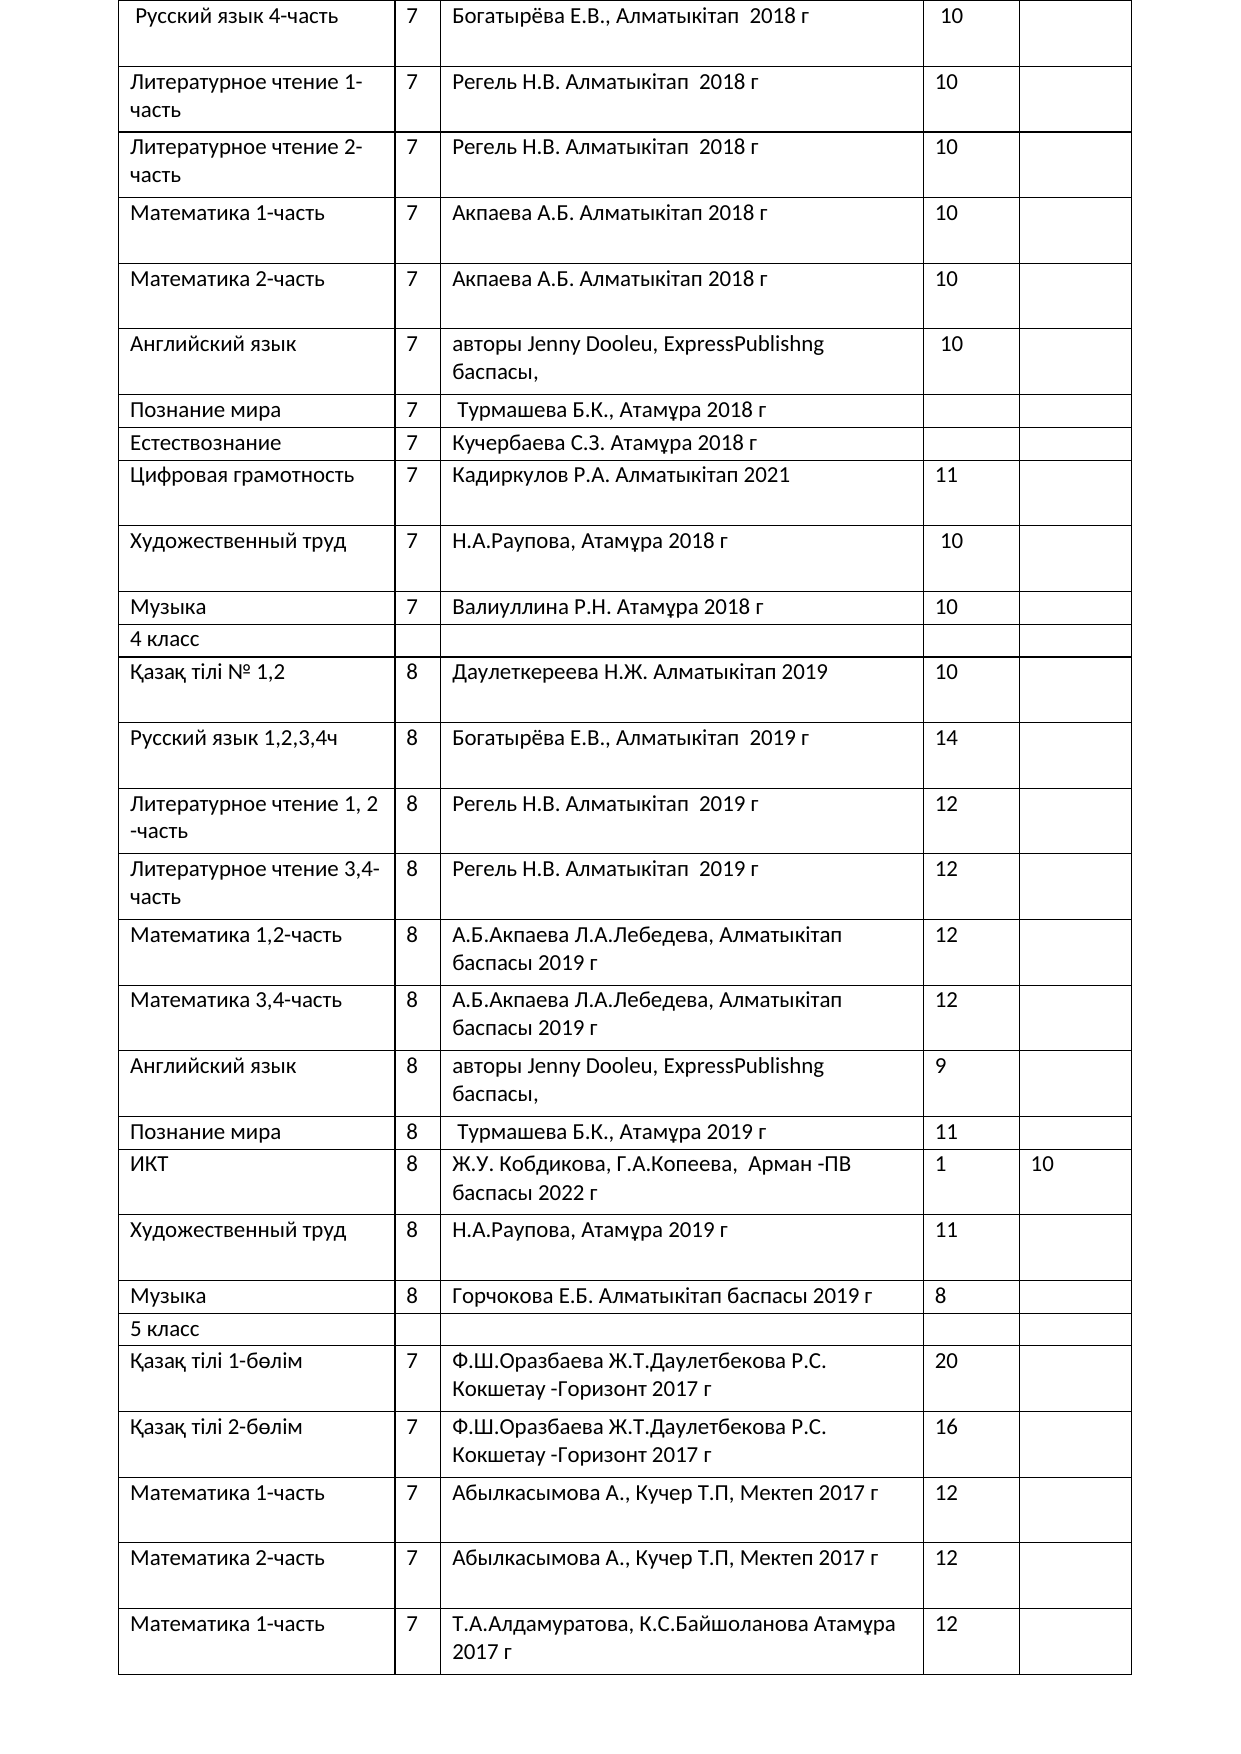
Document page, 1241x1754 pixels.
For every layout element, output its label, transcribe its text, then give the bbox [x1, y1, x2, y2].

table_cell Регель Н.В. Алматыкітап 2019 г [441, 789, 923, 853]
table_cell Қазақ тілі № 1,2 [119, 658, 394, 722]
table_cell 7 [396, 592, 440, 623]
table_cell [1020, 1478, 1131, 1542]
table_cell [396, 1314, 440, 1345]
table_cell 8 [396, 854, 440, 919]
table_cell [1020, 133, 1131, 197]
table_cell [1020, 1543, 1131, 1608]
table_cell 8 [396, 986, 440, 1050]
table_cell 10 [924, 67, 1019, 131]
table_cell [1020, 1215, 1131, 1280]
table_cell [1020, 1281, 1131, 1313]
table_cell 10 [924, 264, 1019, 328]
table_cell 11 [924, 1117, 1019, 1148]
table_cell Регель Н.В. Алматыкітап 2019 г [441, 854, 923, 919]
table_cell [441, 1314, 923, 1345]
table_cell 11 [924, 461, 1019, 525]
table_cell [1020, 1314, 1131, 1345]
table_cell 12 [924, 1543, 1019, 1608]
table_cell 10 [1020, 1150, 1131, 1214]
table_cell Кадиркулов Р.А. Алматыкітап 2021 [441, 461, 923, 525]
table_cell 16 [924, 1412, 1019, 1477]
table_cell Художественный труд [119, 1215, 394, 1280]
table_cell Русский язык 4-часть [119, 1, 394, 66]
table_cell 10 [924, 329, 1019, 394]
table_cell 8 [396, 723, 440, 788]
table_cell Художественный труд [119, 526, 394, 591]
table_cell Богатырёва Е.В., Алматыкітап 2019 г [441, 723, 923, 788]
table_cell 10 [924, 133, 1019, 197]
table_cell Русский язык 1,2,3,4ч [119, 723, 394, 788]
table_cell 8 [396, 1117, 440, 1148]
table_cell Математика 2-часть [119, 1543, 394, 1608]
table_cell Математика 1-часть [119, 1478, 394, 1542]
table_cell 8 [396, 789, 440, 853]
table_cell 5 класс [119, 1314, 394, 1345]
table_cell Кучербаева С.З. Атамұра 2018 г [441, 428, 923, 459]
table_cell [1020, 395, 1131, 427]
table_cell 7 [396, 395, 440, 427]
table_cell 12 [924, 1609, 1019, 1673]
table_cell 9 [924, 1051, 1019, 1116]
table_cell 7 [396, 1346, 440, 1411]
table_cell [1020, 723, 1131, 788]
table_cell 7 [396, 428, 440, 459]
table_cell [1020, 329, 1131, 394]
table_cell Литературное чтение 1-часть [119, 67, 394, 131]
table_cell 1 [924, 1150, 1019, 1214]
table_cell 7 [396, 329, 440, 394]
table_cell 12 [924, 1478, 1019, 1542]
table_cell авторы Jenny Dooleu, ExpressPublishng баспасы, [441, 1051, 923, 1116]
table_cell [1020, 198, 1131, 263]
table_cell 8 [396, 658, 440, 722]
table_cell 7 [396, 198, 440, 263]
table_cell Н.А.Раупова, Атамұра 2018 г [441, 526, 923, 591]
table_cell [1020, 920, 1131, 984]
table_cell Музыка [119, 592, 394, 623]
table_cell 11 [924, 1215, 1019, 1280]
table_cell [1020, 264, 1131, 328]
table_cell [1020, 1609, 1131, 1673]
table_cell [441, 625, 923, 656]
table_cell А.Б.Акпаева Л.А.Лебедева, Алматыкітап баспасы 2019 г [441, 986, 923, 1050]
table_cell 10 [924, 198, 1019, 263]
table_cell [1020, 1412, 1131, 1477]
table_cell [441, 1609, 923, 1673]
table_cell 7 [396, 461, 440, 525]
table_cell 7 [396, 1, 440, 66]
table_cell Горчокова Е.Б. Алматыкітап баспасы 2019 г [441, 1281, 923, 1313]
table_cell [1020, 592, 1131, 623]
table_cell 10 [924, 1, 1019, 66]
table_cell [1020, 625, 1131, 656]
table_cell 8 [396, 1051, 440, 1116]
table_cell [441, 1, 923, 66]
table_cell Акпаева А.Б. Алматыкітап 2018 г [441, 198, 923, 263]
table_cell авторы Jenny Dooleu, ExpressPublishng баспасы, [441, 329, 923, 394]
table_cell Акпаева А.Б. Алматыкітап 2018 г [441, 264, 923, 328]
table_cell 20 [924, 1346, 1019, 1411]
table_cell [924, 395, 1019, 427]
table_cell Турмашева Б.К., Атамұра 2019 г [441, 1117, 923, 1148]
table_cell [924, 428, 1019, 459]
table_cell 8 [396, 1281, 440, 1313]
table_cell 7 [396, 526, 440, 591]
table_cell 4 класс [119, 625, 394, 656]
table_cell [1020, 1, 1131, 66]
table_cell Валиуллина Р.Н. Атамұра 2018 г [441, 592, 923, 623]
table_cell Математика 1-часть [119, 1609, 394, 1673]
table_cell [1020, 67, 1131, 131]
table_cell [924, 1314, 1019, 1345]
table_cell Литературное чтение 2-часть [119, 133, 394, 197]
table_cell ИКТ [119, 1150, 394, 1214]
table_cell [1020, 658, 1131, 722]
table_cell [1020, 1346, 1131, 1411]
table_cell 8 [924, 1281, 1019, 1313]
table_cell 7 [396, 264, 440, 328]
table_cell Математика 2-часть [119, 264, 394, 328]
table_cell Абылкасымова А., Кучер Т.П, Мектеп 2017 г [441, 1543, 923, 1608]
table_cell [1020, 854, 1131, 919]
table_cell Математика 1,2-часть [119, 920, 394, 984]
table_cell Турмашева Б.К., Атамұра 2018 г [441, 395, 923, 427]
table_cell 12 [924, 789, 1019, 853]
table_cell Регель Н.В. Алматыкітап 2018 г [441, 67, 923, 131]
table_cell 10 [924, 658, 1019, 722]
table_cell 7 [396, 1478, 440, 1542]
table_cell 7 [396, 67, 440, 131]
table_cell Английский язык [119, 329, 394, 394]
table_cell Абылкасымова А., Кучер Т.П, Мектеп 2017 г [441, 1478, 923, 1542]
table_cell [1020, 789, 1131, 853]
table_cell 7 [396, 133, 440, 197]
table_cell 7 [396, 1543, 440, 1608]
table_cell [396, 625, 440, 656]
table_cell [1020, 1051, 1131, 1116]
table_cell Литературное чтение 3,4-часть [119, 854, 394, 919]
table_cell Регель Н.В. Алматыкітап 2018 г [441, 133, 923, 197]
table_cell Познание мира [119, 1117, 394, 1148]
table_cell А.Б.Акпаева Л.А.Лебедева, Алматыкітап баспасы 2019 г [441, 920, 923, 984]
table_cell Ф.Ш.Оразбаева Ж.Т.Даулетбекова Р.С. Кокшетау -Горизонт 2017 г [441, 1412, 923, 1477]
table_cell 8 [396, 920, 440, 984]
table_cell Цифровая грамотность [119, 461, 394, 525]
table_cell 12 [924, 854, 1019, 919]
table_cell [1020, 461, 1131, 525]
table_cell [1020, 986, 1131, 1050]
table_cell Математика 1-часть [119, 198, 394, 263]
table_cell 7 [396, 1412, 440, 1477]
table_cell 12 [924, 920, 1019, 984]
table_cell [1020, 1117, 1131, 1148]
table_cell 10 [924, 526, 1019, 591]
table_cell 8 [396, 1215, 440, 1280]
table_cell Английский язык [119, 1051, 394, 1116]
table_cell 14 [924, 723, 1019, 788]
table_cell Познание мира [119, 395, 394, 427]
table_cell Ф.Ш.Оразбаева Ж.Т.Даулетбекова Р.С. Кокшетау -Горизонт 2017 г [441, 1346, 923, 1411]
table_cell Математика 3,4-часть [119, 986, 394, 1050]
table_cell 8 [396, 1150, 440, 1214]
table_cell Н.А.Раупова, Атамұра 2019 г [441, 1215, 923, 1280]
table_cell 12 [924, 986, 1019, 1050]
table_cell Музыка [119, 1281, 394, 1313]
table_cell [924, 625, 1019, 656]
table_cell Қазақ тілі 2-бөлім [119, 1412, 394, 1477]
table_cell Литературное чтение 1, 2 -часть [119, 789, 394, 853]
table_cell Қазақ тілі 1-бөлім [119, 1346, 394, 1411]
table_cell 10 [924, 592, 1019, 623]
table_cell [1020, 526, 1131, 591]
table_cell 7 [396, 1609, 440, 1673]
table_cell Даулеткереева Н.Ж. Алматыкітап 2019 [441, 658, 923, 722]
table_cell Ж.У. Кобдикова, Г.А.Копеева, Арман -ПВ баспасы 2022 г [441, 1150, 923, 1214]
table_cell Естествознание [119, 428, 394, 459]
table_cell [1020, 428, 1131, 459]
